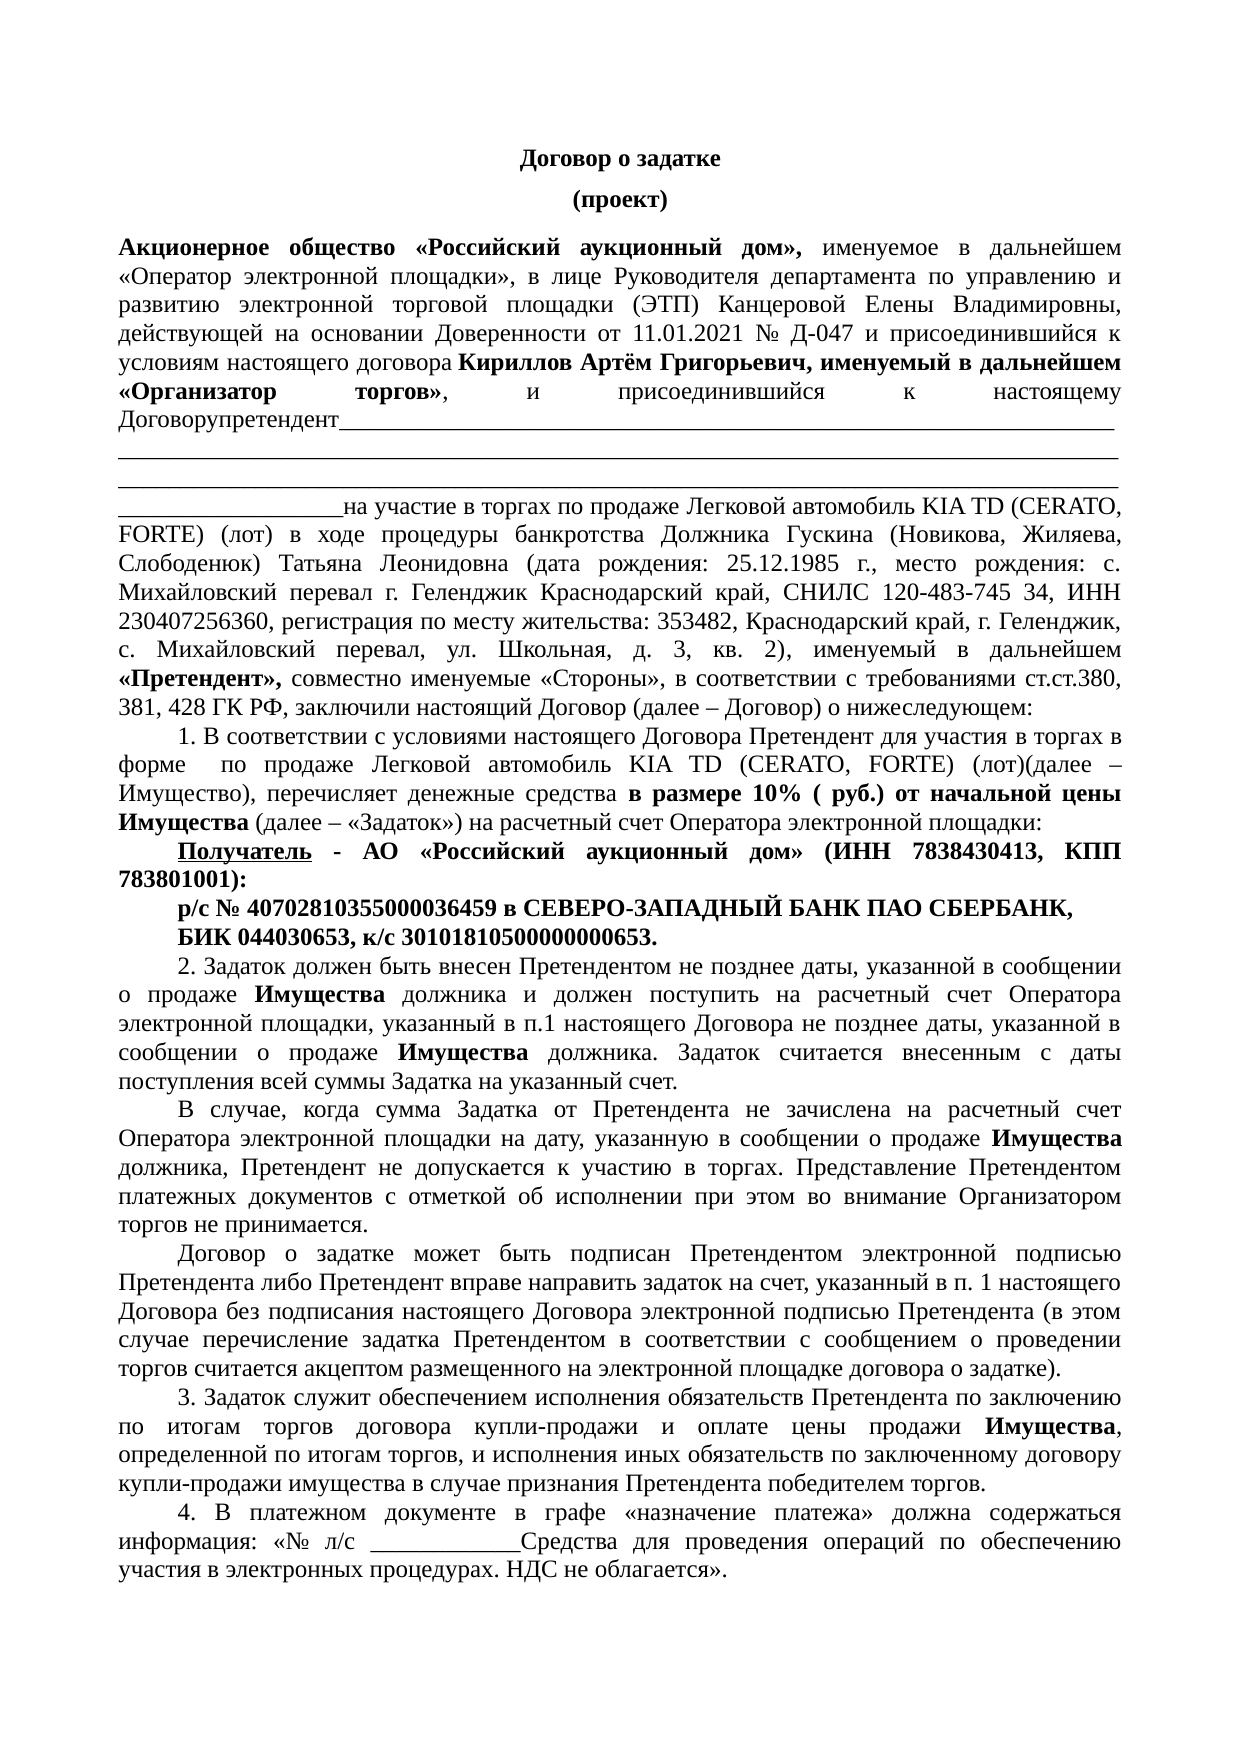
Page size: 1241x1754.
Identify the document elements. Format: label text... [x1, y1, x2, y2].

text 2. Задаток должен быть внесен Претендентом не позднее даты, указанной в сообщении о продаже Имущества должника и должен поступить на расчетный счет Оператора электронной площадки, указанный в п.1 настоящего Договора не позднее даты, указанной в сообщении о продаже Имущества должника. Задаток считается внесенным с даты поступления всей суммы Задатка на указанный счет. [118, 951, 1122, 1094]
text БИК 044030653, к/с 30101810500000000653. [118, 922, 1122, 951]
text В случае, когда сумма Задатка от Претендента не зачислена на расчетный счет Оператора электронной площадки на дату, указанную в сообщении о продаже Имущества должника, Претендент не допускается к участию в торгах. Представление Претендентом платежных документов с отметкой об исполнении при этом во внимание Организатором торгов не принимается. [118, 1094, 1122, 1238]
text Получатель - АО «Российский аукционный дом» (ИНН 7838430413, КПП 783801001): [118, 836, 1122, 893]
text Договор о задатке может быть подписан Претендентом электронной подписью Претендента либо Претендент вправе направить задаток на счет, указанный в п. 1 настоящего Договора без подписания настоящего Договора электронной подписью Претендента (в этом случае перечисление задатка Претендентом в соответствии с сообщением о проведении торгов считается акцептом размещенного на электронной площадке договора о задатке). [118, 1238, 1122, 1382]
text Акционерное общество «Российский аукционный дом», именуемое в дальнейшем «Оператор электронной площадки», в лице Руководителя департамента по управлению и развитию электронной торговой площадки (ЭТП) Канцеровой Елены Владимировны, действующей на основании Доверенности от 11.01.2021 № Д-047 и присоединившийся к условиям настоящего договора Кириллов Артём Григорьевич, именуемый в дальнейшем «Организатор торгов», и присоединившийся к настоящему Договорупретендент________________________________________________________________________________________________________________________________________________________________________________________________________________________________________________на участие в торгах по продаже Легковой автомобиль KIA TD (СERATO, FORTE) (лот) в ходе процедуры банкротства Должника Гускина (Новикова, Жиляева, Слободенюк) Татьяна Леонидовна (дата рождения: 25.12.1985 г., место рождения: с. Михайловский перевал г. Геленджик Краснодарский край, СНИЛС 120-483-745 34, ИНН 230407256360, регистрация по месту жительства: 353482, Краснодарский край, г. Геленджик, с. Михайловский перевал, ул. Школьная, д. 3, кв. 2), именуемый в дальнейшем «Претендент», совместно именуемые «Стороны», в соответствии с требованиями ст.ст.380, 381, 428 ГК РФ, заключили настоящий Договор (далее – Договор) о нижеследующем: [118, 232, 1122, 721]
text 1. В соответствии с условиями настоящего Договора Претендент для участия в торгах в форме по продаже Легковой автомобиль KIA TD (СERATO, FORTE) (лот)(далее – Имущество), перечисляет денежные средства в размере 10% ( руб.) от начальной цены Имущества (далее – «Задаток») на расчетный счет Оператора электронной площадки: [118, 721, 1122, 836]
text р/с № 40702810355000036459 в СЕВЕРО-ЗАПАДНЫЙ БАНК ПАО СБЕРБАНК, [118, 893, 1122, 922]
text Договор о задатке [118, 143, 1122, 172]
text 3. Задаток служит обеспечением исполнения обязательств Претендента по заключению по итогам торгов договора купли-продажи и оплате цены продажи Имущества, определенной по итогам торгов, и исполнения иных обязательств по заключенному договору купли-продажи имущества в случае признания Претендента победителем торгов. [118, 1382, 1122, 1497]
text (проект) [118, 184, 1122, 213]
text 4. В платежном документе в графе «назначение платежа» должна содержаться информация: «№ л/с ____________Средства для проведения операций по обеспечению участия в электронных процедурах. НДС не облагается». [118, 1497, 1122, 1583]
